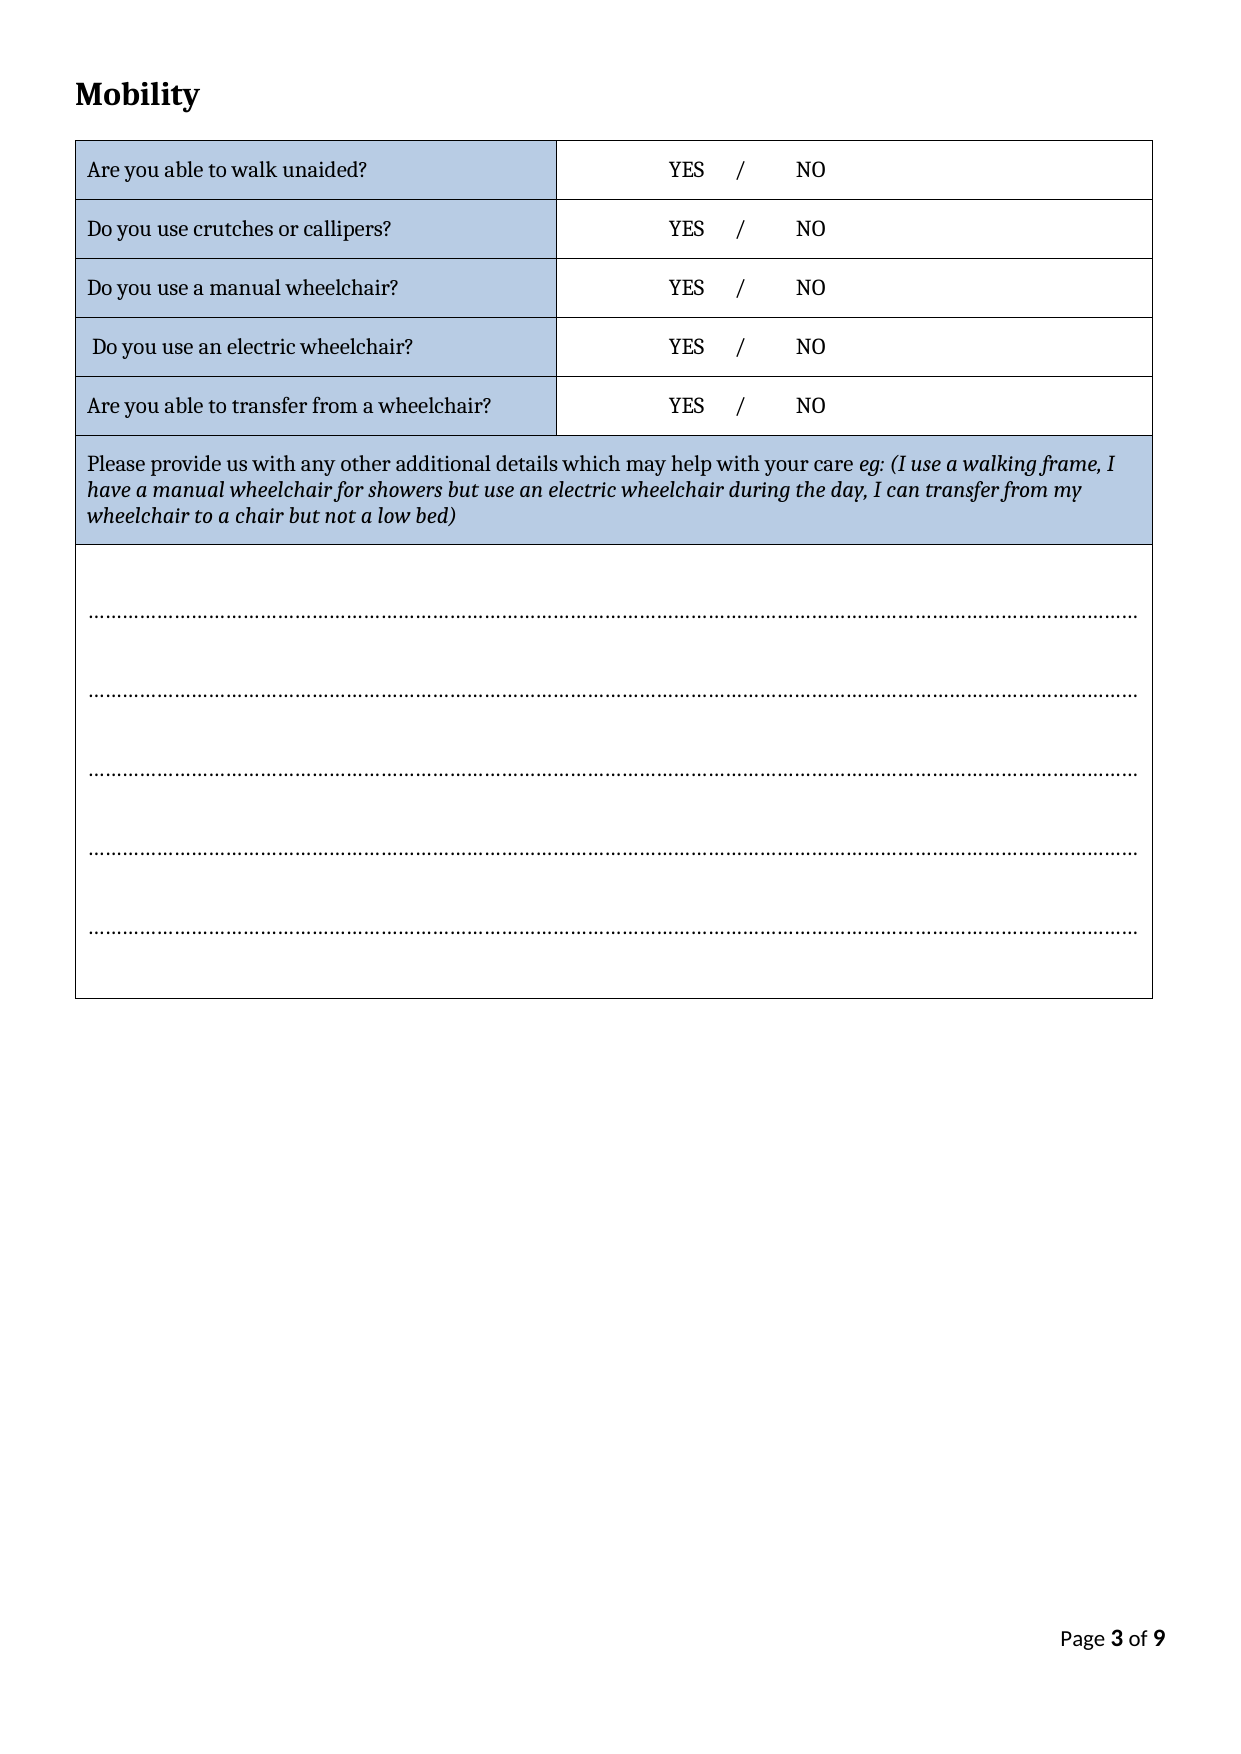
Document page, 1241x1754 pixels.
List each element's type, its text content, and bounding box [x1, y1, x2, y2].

table_header YES / NO [557, 141, 1152, 199]
table_cell YES / NO [557, 259, 1152, 317]
table_cell Are you able to transfer from a wheelchair? [76, 377, 556, 435]
table_cell YES / NO [557, 377, 1152, 435]
table_cell YES / NO [557, 318, 1152, 376]
table_cell Do you use a manual wheelchair? [76, 259, 556, 317]
table_header Are you able to walk unaided? [76, 141, 556, 199]
text Mobility [75, 75, 1165, 113]
table_cell Do you use an electric wheelchair? [76, 318, 556, 376]
table_cell YES / NO [557, 200, 1152, 258]
table_cell Please provide us with any other additional details which may help with your care eg: (I use a walking frame, I have a manual wheelchair for showers but use an electric wheelchair during the day, I can transfer from my wheelchair to a chair but not a low bed) [76, 436, 1152, 544]
table_cell ………………………………………………………………………………………………………………………………………………………………… ………………………………………………………………………………………………………………………………………………………………… ………………………………………………………………………………………………………………………………………………………………… ………………………………………………………………………………………………………………………………………………………………… ………………………………………………………………………………………………………………………………………………………………… [76, 545, 1152, 998]
table_cell Do you use crutches or callipers? [76, 200, 556, 258]
